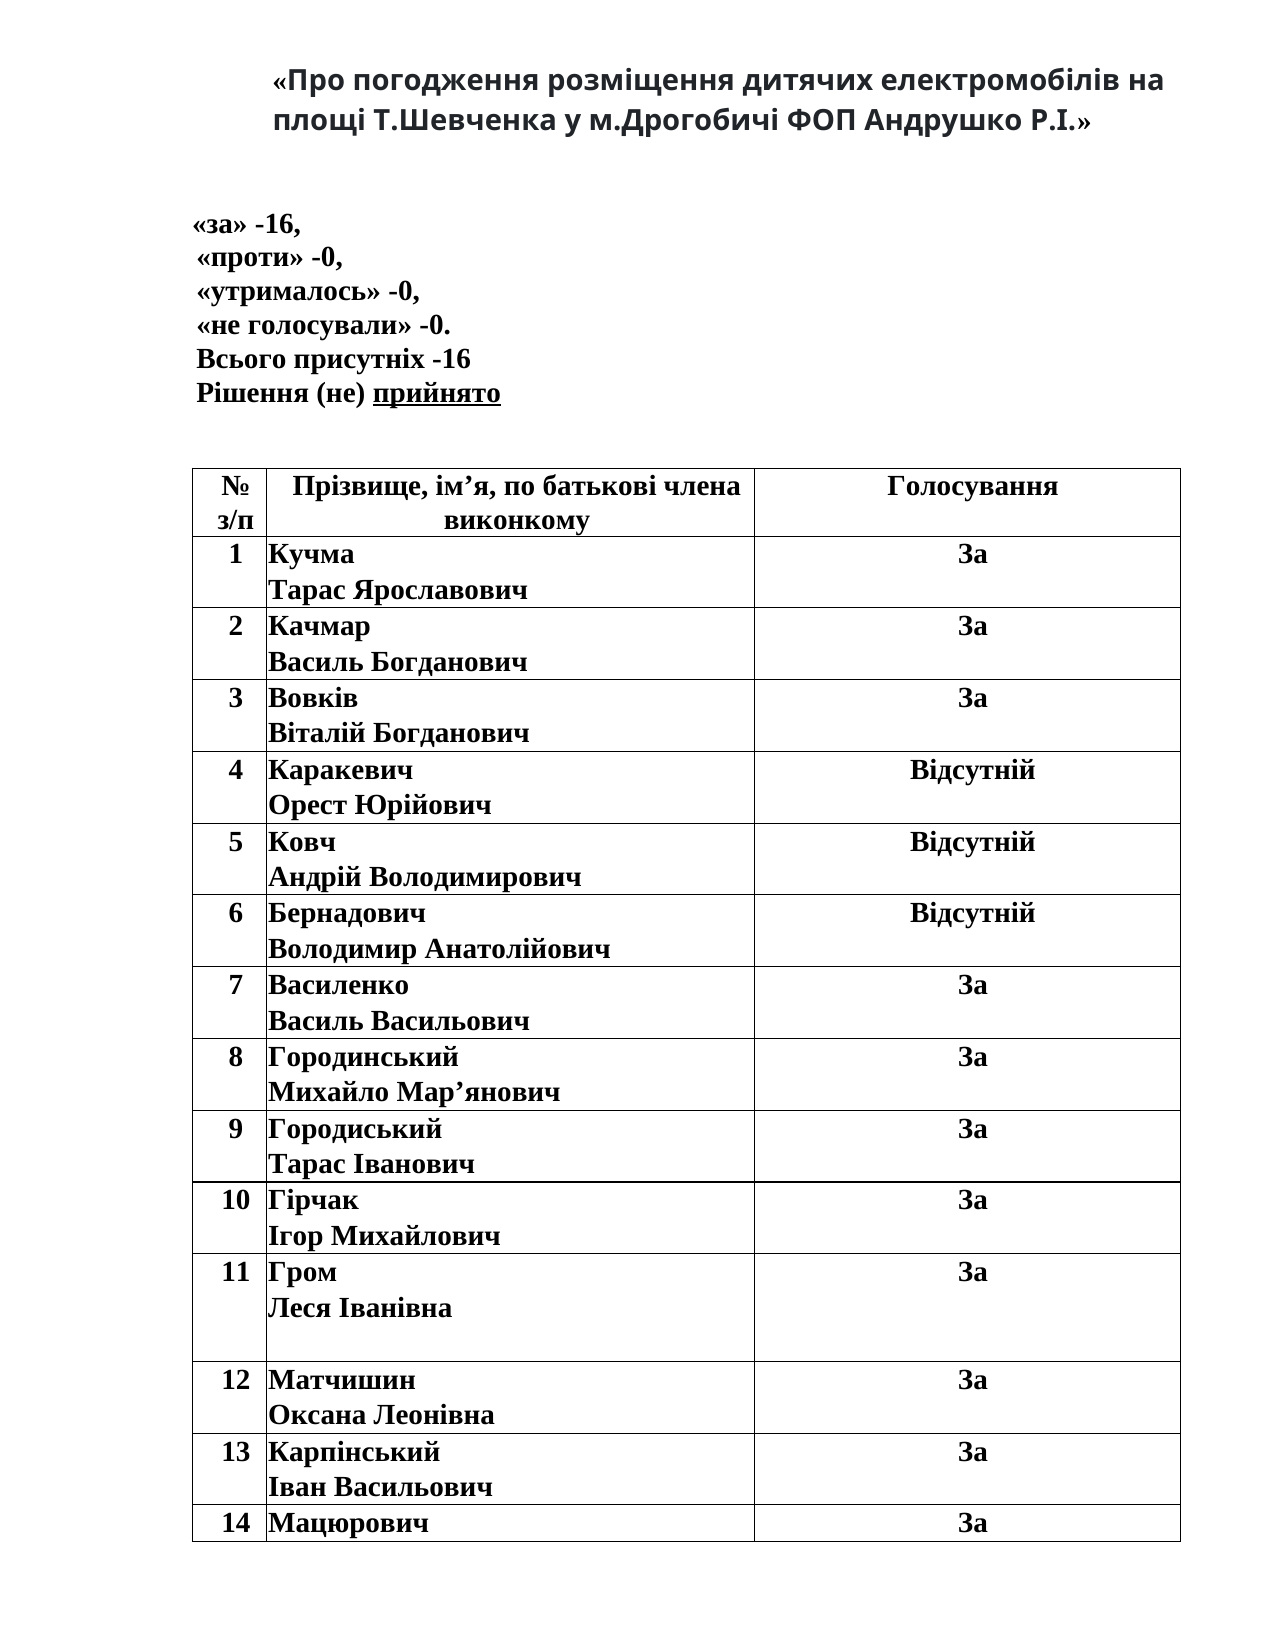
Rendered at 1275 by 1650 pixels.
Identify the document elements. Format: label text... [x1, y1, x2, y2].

text «за» -16, [177, 206, 1186, 240]
table_cell Городиський Тарас Іванович [267, 1111, 754, 1181]
text «проти» -0, [196, 240, 1186, 274]
table_cell 14 [193, 1505, 266, 1541]
table_cell Ковч Андрій Володимирович [267, 824, 754, 894]
table_cell Гром Леся Іванівна [267, 1254, 754, 1361]
table_cell Матчишин Оксана Леонівна [267, 1362, 754, 1433]
text Всього присутніх -16 [196, 342, 1186, 376]
table_cell За [755, 967, 1180, 1038]
table_cell За [755, 1183, 1180, 1253]
text Рішення (не) прийнято [196, 376, 1186, 409]
table_cell Бернадович Володимир Анатолійович [267, 895, 754, 966]
table_cell 12 [193, 1362, 266, 1433]
table_cell 10 [193, 1183, 266, 1253]
table_cell За [755, 680, 1180, 751]
table_header Голосування [755, 469, 1180, 536]
table_cell За [755, 608, 1180, 679]
table_header Прізвище, ім’я, по батькові члена виконкому [267, 469, 754, 536]
table_cell 5 [193, 824, 266, 894]
table_cell Городинський Михайло Мар’янович [267, 1039, 754, 1110]
table_cell Гірчак Ігор Михайлович [267, 1183, 754, 1253]
table_cell Кучма Тарас Ярославович [267, 537, 754, 607]
table_cell 13 [193, 1434, 266, 1504]
table_cell 1 [193, 537, 266, 607]
table_cell Каракевич Орест Юрійович [267, 752, 754, 823]
text «Про погодження розміщення дитячих електромобілів на площі Т.Шевченка у м.Дрогобичі ФОП Андрушко Р.І.» [177, 59, 1186, 138]
table_cell 2 [193, 608, 266, 679]
table_cell За [755, 1254, 1180, 1361]
table_header № з/п [193, 469, 266, 536]
table_cell 6 [193, 895, 266, 966]
table_cell За [755, 1505, 1180, 1541]
table_cell 9 [193, 1111, 266, 1181]
table_cell За [755, 1111, 1180, 1181]
table_cell Карпінський Іван Васильович [267, 1434, 754, 1504]
table_cell За [755, 537, 1180, 607]
table_cell За [755, 1039, 1180, 1110]
table_cell Вовків Віталій Богданович [267, 680, 754, 751]
text «не голосували» -0. [196, 308, 1186, 342]
text «утрималось» -0, [196, 274, 1186, 308]
table_cell 7 [193, 967, 266, 1038]
table_cell Відсутній [755, 752, 1180, 823]
table_cell Відсутній [755, 824, 1180, 894]
table_cell За [755, 1434, 1180, 1504]
table_cell Василенко Василь Васильович [267, 967, 754, 1038]
table_cell 8 [193, 1039, 266, 1110]
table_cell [267, 1505, 754, 1541]
table_cell Качмар Василь Богданович [267, 608, 754, 679]
table_cell Відсутній [755, 895, 1180, 966]
table_cell 4 [193, 752, 266, 823]
table_cell 3 [193, 680, 266, 751]
table_cell За [755, 1362, 1180, 1433]
table_cell 11 [193, 1254, 266, 1361]
